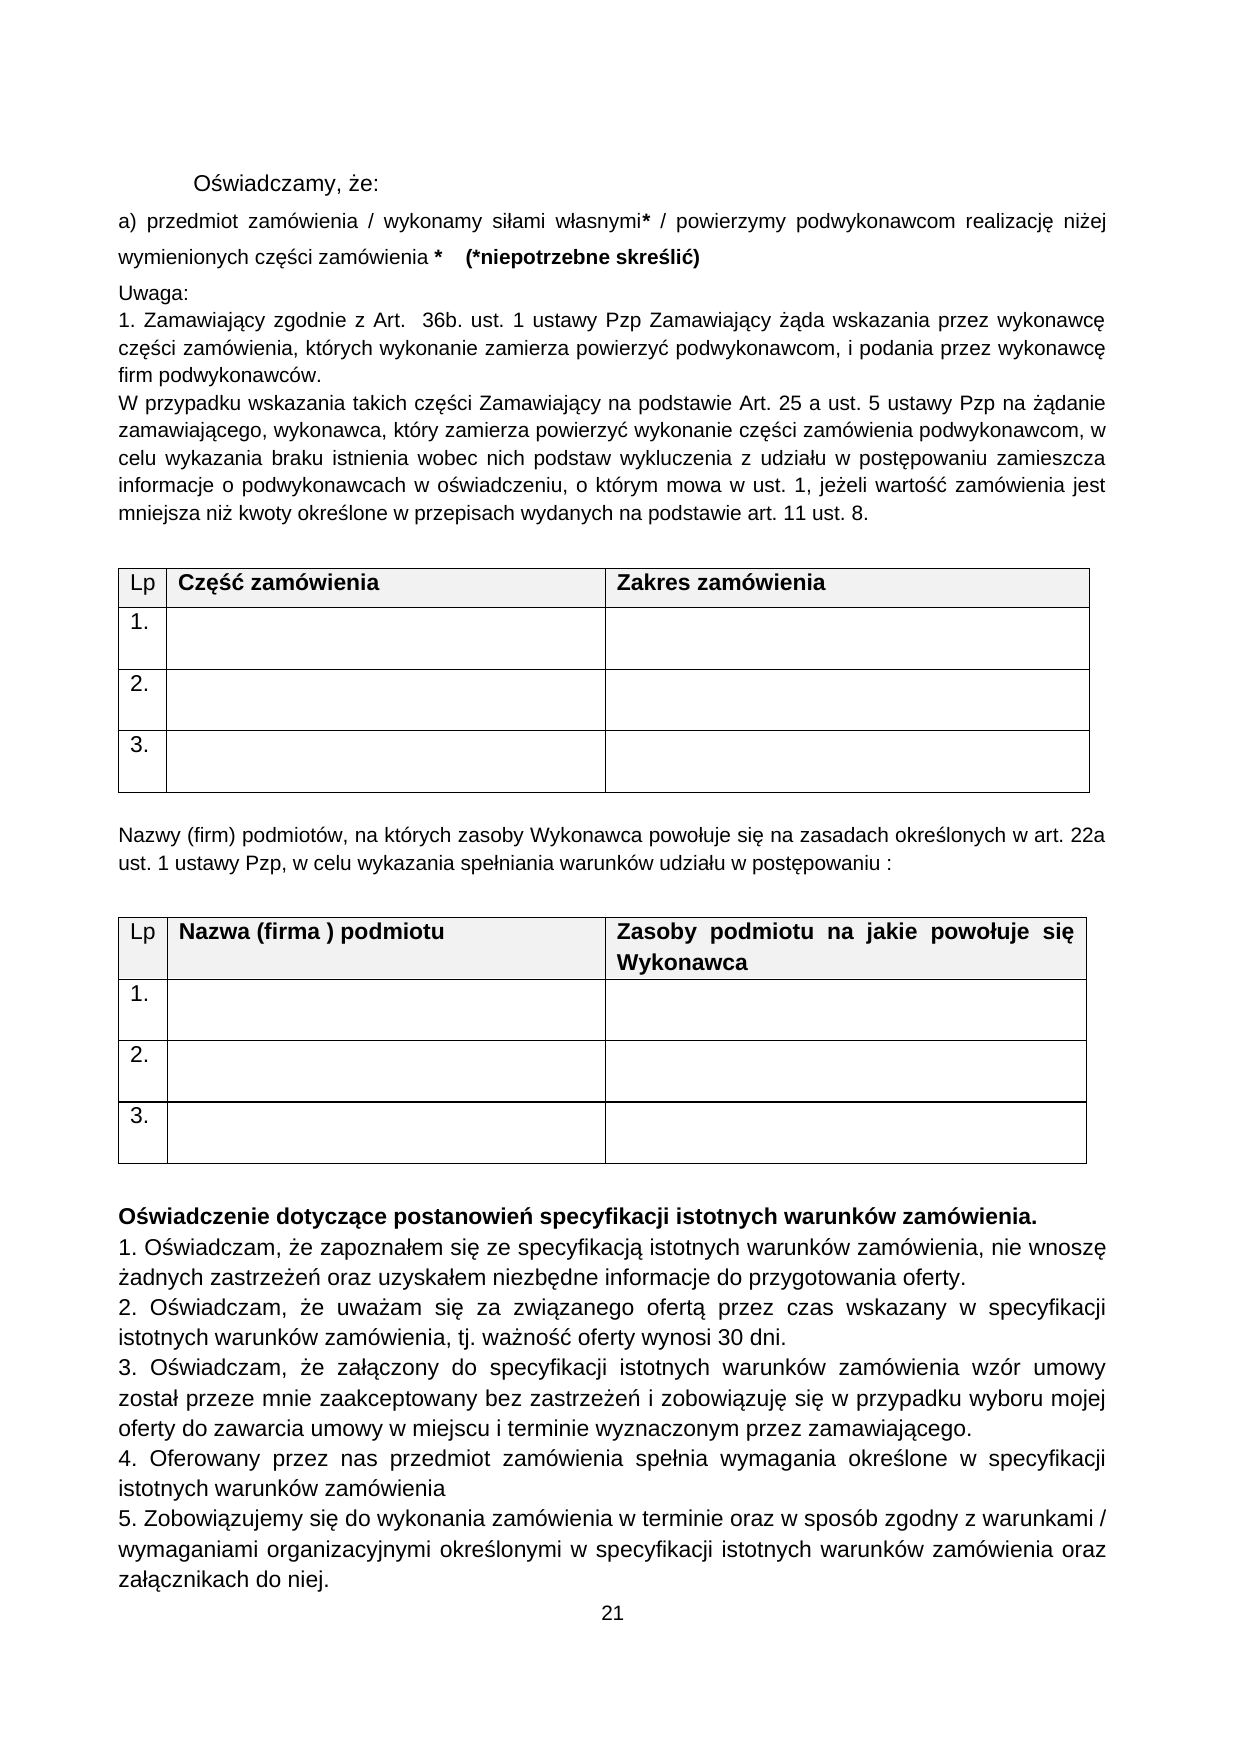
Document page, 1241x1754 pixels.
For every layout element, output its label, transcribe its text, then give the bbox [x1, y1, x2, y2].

text 1. Oświadczam, że zapoznałem się ze specyfikacją istotnych warunków zamówienia, nie wnoszę żadnych zastrzeżeń oraz uzyskałem niezbędne informacje do przygotowania oferty. [118, 1233, 1107, 1290]
table_header Nazwa (firma ) podmiotu [168, 918, 605, 978]
table_header Lp [119, 569, 166, 607]
table_cell [606, 670, 1089, 730]
text a) przedmiot zamówienia / wykonamy siłami własnymi* / powierzymy podwykonawcom realizację niżej wymienionych części zamówienia * (*niepotrzebne skreślić) [118, 209, 1107, 269]
table_header Zasoby podmiotu na jakie powołuje się Wykonawca [606, 918, 1086, 978]
text 4. Oferowany przez nas przedmiot zamówienia spełnia wymagania określone w specyfikacji istotnych warunków zamówienia [118, 1445, 1107, 1502]
text 5. Zobowiązujemy się do wykonania zamówienia w terminie oraz w sposób zgodny z warunkami / wymaganiami organizacyjnymi określonymi w specyfikacji istotnych warunków zamówienia oraz załącznikach do niej. [118, 1505, 1107, 1592]
text Nazwy (firm) podmiotów, na których zasoby Wykonawca powołuje się na zasadach określonych w art. 22a ust. 1 ustawy Pzp, w celu wykazania spełniania warunków udziału w postępowaniu : [118, 823, 1107, 874]
table_cell [606, 608, 1089, 669]
table_cell 3. [119, 1103, 167, 1163]
table_cell 1. [119, 608, 166, 669]
table_cell [606, 731, 1089, 792]
table_cell [168, 1103, 605, 1163]
table_cell 2. [119, 1041, 167, 1101]
table_header Lp [119, 918, 167, 978]
text Oświadczenie dotyczące postanowień specyfikacji istotnych warunków zamówienia. [118, 1203, 1107, 1230]
text 1. Zamawiający zgodnie z Art. 36b. ust. 1 ustawy Pzp Zamawiający żąda wskazania przez wykonawcę części zamówienia, których wykonanie zamierza powierzyć podwykonawcom, i podania przez wykonawcę firm podwykonawców. [118, 308, 1107, 387]
table_header Część zamówienia [167, 569, 605, 607]
table_cell [168, 1041, 605, 1101]
table_cell 1. [119, 980, 167, 1040]
table_cell 2. [119, 670, 166, 730]
text 3. Oświadczam, że załączony do specyfikacji istotnych warunków zamówienia wzór umowy został przeze mnie zaakceptowany bez zastrzeżeń i zobowiązuję się w przypadku wyboru mojej oferty do zawarcia umowy w miejscu i terminie wyznaczonym przez zamawiającego. [118, 1354, 1107, 1441]
text 2. Oświadczam, że uważam się za związanego ofertą przez czas wskazany w specyfikacji istotnych warunków zamówienia, tj. ważność oferty wynosi 30 dni. [118, 1294, 1107, 1351]
table_header Zakres zamówienia [606, 569, 1089, 607]
text Oświadczamy, że: [193, 169, 1107, 196]
table_cell [606, 980, 1086, 1040]
table_cell [167, 731, 605, 792]
table_cell 3. [119, 731, 166, 792]
text Uwaga: [118, 281, 1107, 305]
table_cell [167, 670, 605, 730]
table_cell [167, 608, 605, 669]
text W przypadku wskazania takich części Zamawiający na podstawie Art. 25 a ust. 5 ustawy Pzp na żądanie zamawiającego, wykonawca, który zamierza powierzyć wykonanie części zamówienia podwykonawcom, w celu wykazania braku istnienia wobec nich podstaw wykluczenia z udziału w postępowaniu zamieszcza informacje o podwykonawcach w oświadczeniu, o którym mowa w ust. 1, jeżeli wartość zamówienia jest mniejsza niż kwoty określone w przepisach wydanych na podstawie art. 11 ust. 8. [118, 391, 1107, 525]
table_cell [606, 1041, 1086, 1101]
table_cell [168, 980, 605, 1040]
table_cell [606, 1103, 1086, 1163]
